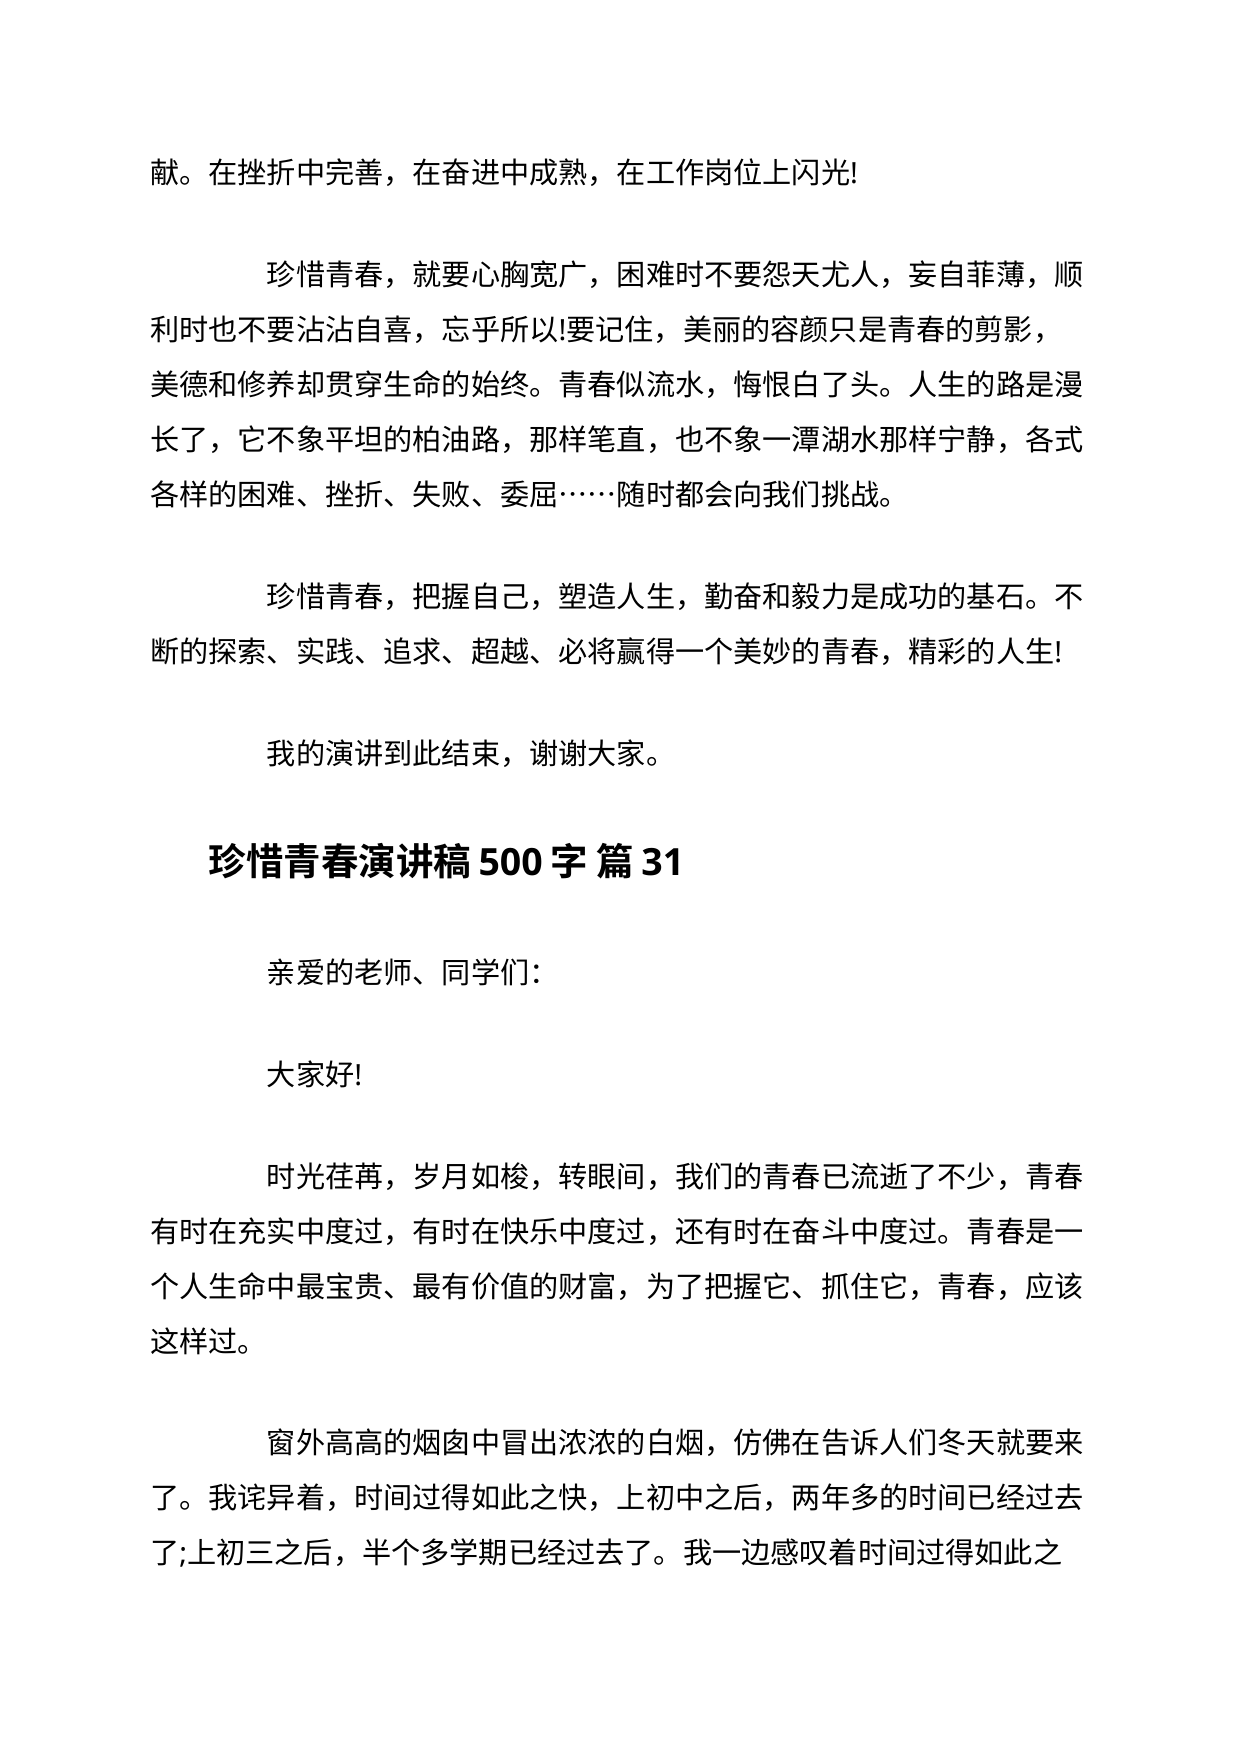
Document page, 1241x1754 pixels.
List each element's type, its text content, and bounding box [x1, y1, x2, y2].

text 亲爱的老师、同学们： [150, 950, 1090, 992]
text 时光荏苒，岁月如梭，转眼间，我们的青春已流逝了不少，青春有时在充实中度过，有时在快乐中度过，还有时在奋斗中度过。青春是一个人生命中最宝贵、最有价值的财富，为了把握它、抓住它，青春，应该这样过。 [150, 1153, 1090, 1360]
text 珍惜青春，把握自己，塑造人生，勤奋和毅力是成功的基石。不断的探索、实践、追求、超越、必将赢得一个美妙的青春，精彩的人生! [150, 573, 1090, 671]
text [150, 1420, 1090, 1572]
text 珍惜青春演讲稿500字 篇31 [150, 832, 1090, 887]
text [150, 150, 1090, 192]
text 珍惜青春，就要心胸宽广，困难时不要怨天尤人，妄自菲薄，顺利时也不要沾沾自喜，忘乎所以!要记住，美丽的容颜只是青春的剪影，美德和修养却贯穿生命的始终。青春似流水，悔恨白了头。人生的路是漫长了，它不象平坦的柏油路，那样笔直，也不象一潭湖水那样宁静，各式各样的困难、挫折、失败、委屈……随时都会向我们挑战。 [150, 252, 1090, 514]
text 大家好! [150, 1051, 1090, 1094]
text 我的演讲到此结束，谢谢大家。 [150, 730, 1090, 773]
